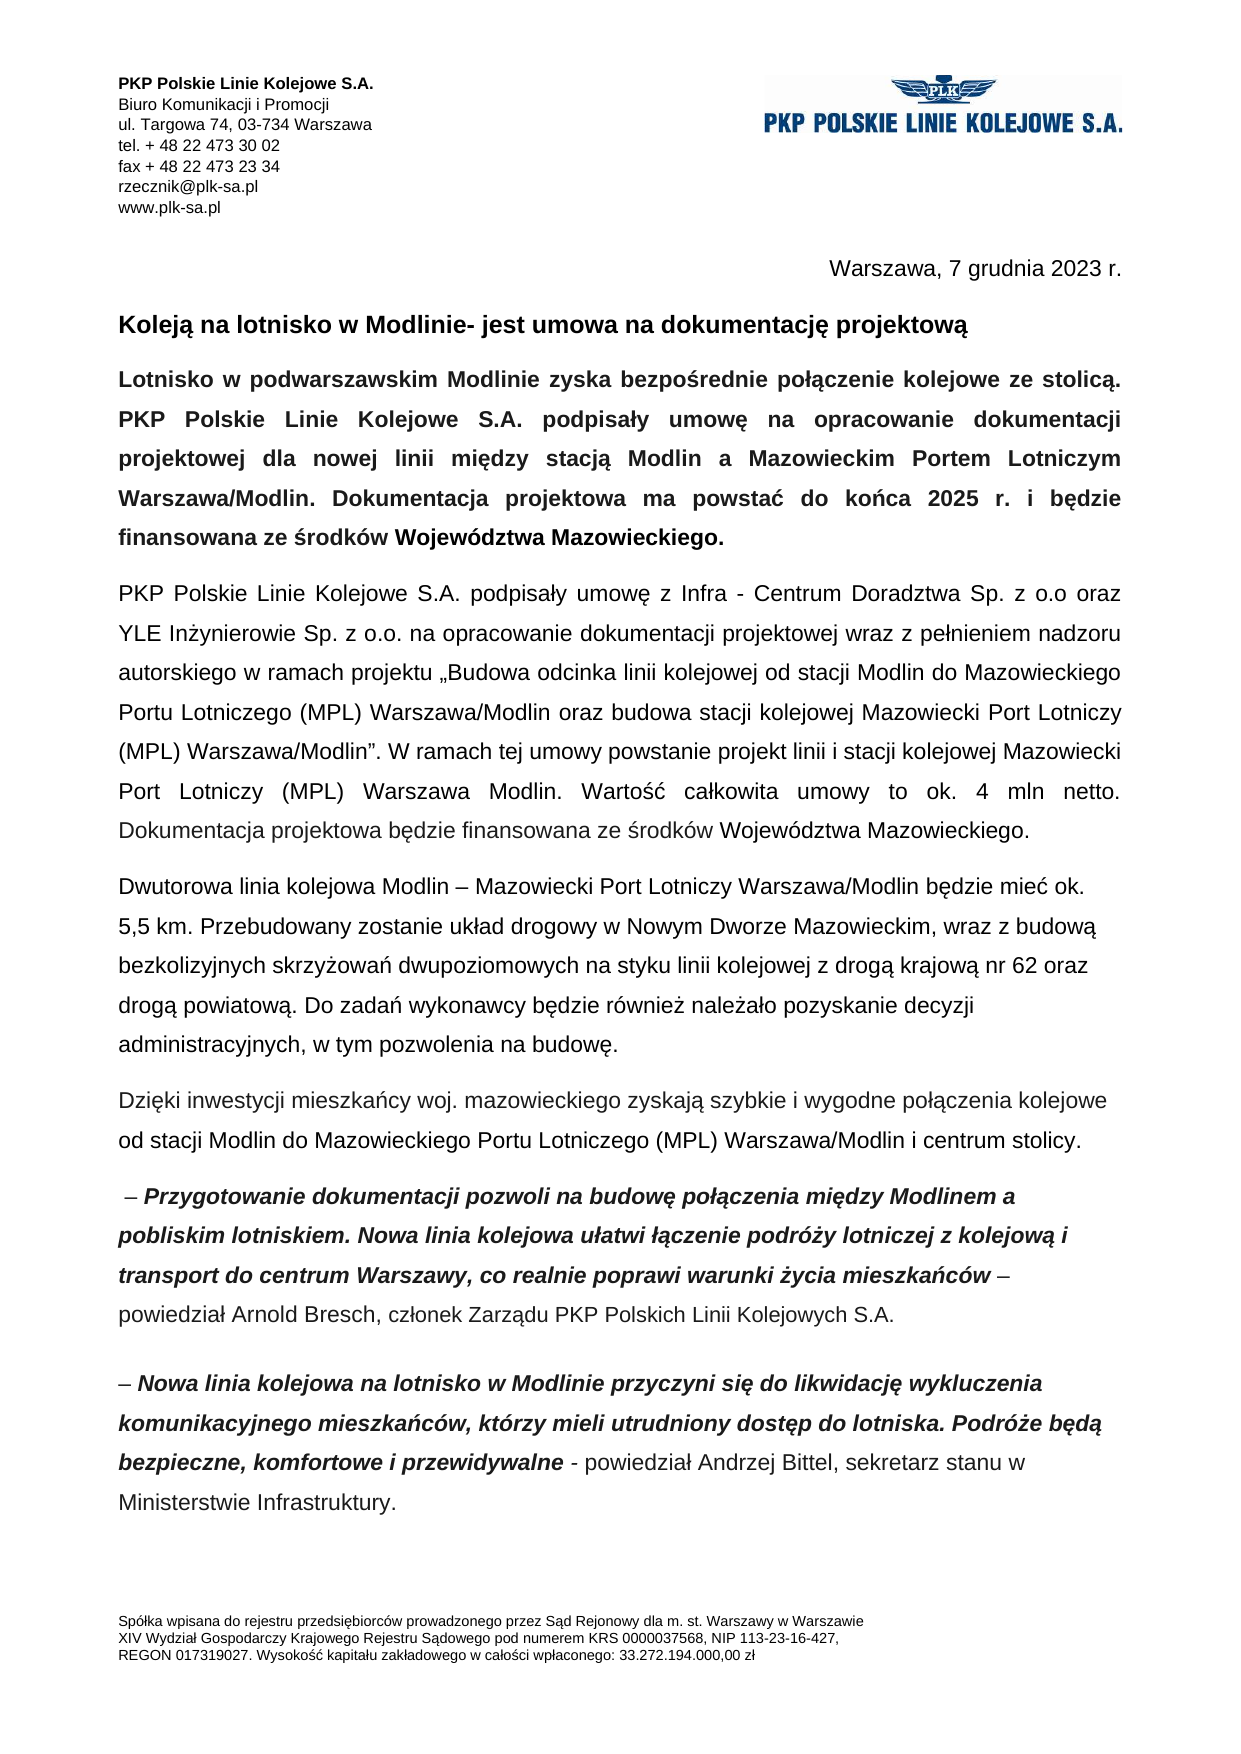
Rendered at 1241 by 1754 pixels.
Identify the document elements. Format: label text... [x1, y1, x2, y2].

text – Przygotowanie dokumentacji pozwoli na budowę połączenia między Modlinem a pobliskim lotniskiem. Nowa linia kolejowa ułatwi łączenie podróży lotniczej z kolejową i transport do centrum Warszawy, co realnie poprawi warunki życia mieszkańców – powiedział Arnold Bresch, członek Zarządu PKP Polskich Linii Kolejowych S.A. [118, 1183, 1122, 1328]
text – Nowa linia kolejowa na lotnisko w Modlinie przyczyni się do likwidację wykluczenia komunikacyjnego mieszkańców, którzy mieli utrudniony dostęp do lotniska. Podróże będą bezpieczne, komfortowe i przewidywalne - powiedział Andrzej Bittel, sekretarz stanu w Ministerstwie Infrastruktury. [118, 1370, 1122, 1515]
text PKP Polskie Linie Kolejowe S.A. podpisały umowę z Infra - Centrum Doradztwa Sp. z o.o oraz YLE Inżynierowie Sp. z o.o. na opracowanie dokumentacji projektowej wraz z pełnieniem nadzoru autorskiego w ramach projektu „Budowa odcinka linii kolejowej od stacji Modlin do Mazowieckiego Portu Lotniczego (MPL) Warszawa/Modlin oraz budowa stacji kolejowej Mazowiecki Port Lotniczy (MPL) Warszawa/Modlin”. W ramach tej umowy powstanie projekt linii i stacji kolejowej Mazowiecki Port Lotniczy (MPL) Warszawa Modlin. Wartość całkowita umowy to ok. 4 mln netto. Dokumentacja projektowa będzie finansowana ze środków Województwa Mazowieckiego. [118, 580, 1122, 843]
text Dzięki inwestycji mieszkańcy woj. mazowieckiego zyskają szybkie i wygodne połączenia kolejowe od stacji Modlin do Mazowieckiego Portu Lotniczego (MPL) Warszawa/Modlin i centrum stolicy. [118, 1087, 1122, 1153]
text Warszawa, 7 grudnia 2023 r. [634, 255, 1122, 281]
text Lotnisko w podwarszawskim Modlinie zyska bezpośrednie połączenie kolejowe ze stolicą. PKP Polskie Linie Kolejowe S.A. podpisały umowę na opracowanie dokumentacji projektowej dla nowej linii między stacją Modlin a Mazowieckim Portem Lotniczym Warszawa/Modlin. Dokumentacja projektowa ma powstać do końca 2025 r. i będzie finansowana ze środków Województwa Mazowieckiego. [118, 366, 1122, 551]
subtitle Koleją na lotnisko w Modlinie- jest umowa na dokumentację projektową [118, 310, 1122, 339]
picture [764, 75, 1123, 133]
text Dwutorowa linia kolejowa Modlin – Mazowiecki Port Lotniczy Warszawa/Modlin będzie mieć ok. 5,5 km. Przebudowany zostanie układ drogowy w Nowym Dworze Mazowieckim, wraz z budową bezkolizyjnych skrzyżowań dwupoziomowych na styku linii kolejowej z drogą krajową nr 62 oraz drogą powiatową. Do zadań wykonawcy będzie również należało pozyskanie decyzji administracyjnych, w tym pozwolenia na budowę. [118, 873, 1122, 1058]
